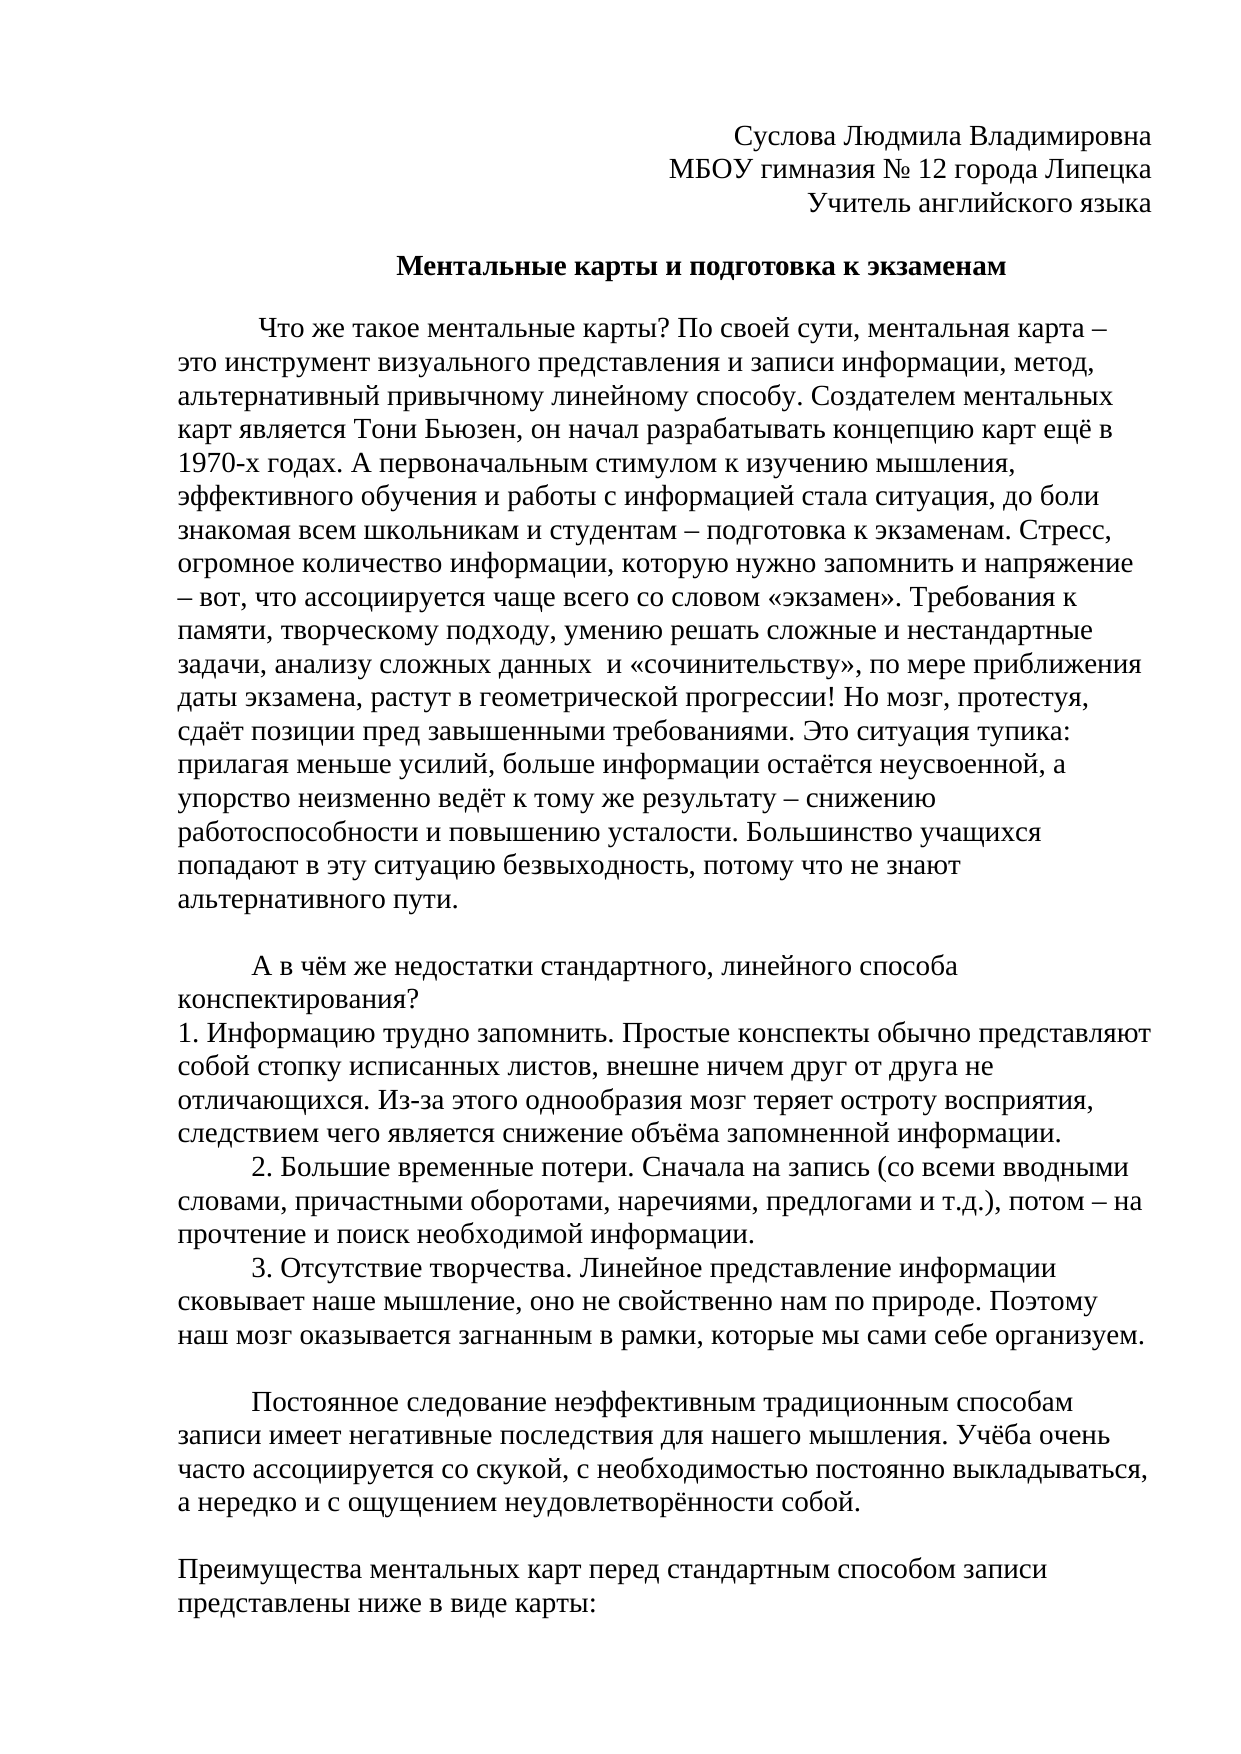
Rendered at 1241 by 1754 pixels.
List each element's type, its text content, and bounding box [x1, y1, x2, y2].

text А в чём же недостатки стандартного, линейного способа конспектирования? 1. Информацию трудно запомнить. Простые конспекты обычно представляют собой стопку исписанных листов, внешне ничем друг от друга не отличающихся. Из-за этого однообразия мозг теряет остроту восприятия, следствием чего является снижение объёма запомненной информации. [177, 948, 1152, 1149]
text 3. Отсутствие творчества. Линейное представление информации сковывает наше мышление, оно не свойственно нам по природе. Поэтому наш мозг оказывается загнанным в рамки, которые мы сами себе организуем. [177, 1250, 1152, 1350]
text МБОУ гимназия № 12 города Липецка [177, 152, 1152, 185]
text Что же такое ментальные карты? По своей сути, ментальная карта – это инструмент визуального представления и записи информации, метод, альтернативный привычному линейному способу. Создателем ментальных карт является Тони Бьюзен, он начал разрабатывать концепцию карт ещё в 1970-х годах. А первоначальным стимулом к изучению мышления, эффективного обучения и работы с информацией стала ситуация, до боли знакомая всем школьникам и студентам – подготовка к экзаменам. Стресс, огромное количество информации, которую нужно запомнить и напряжение – вот, что ассоциируется чаще всего со словом «экзамен». Требования к памяти, творческому подходу, умению решать сложные и нестандартные задачи, анализу сложных данных и «сочинительству», по мере приближения даты экзамена, растут в геометрической прогрессии! Но мозг, протестуя, сдаёт позиции пред завышенными требованиями. Это ситуация тупика: прилагая меньше усилий, больше информации остаётся неусвоенной, а упорство неизменно ведёт к тому же результату – снижению работоспособности и повышению усталости. Большинство учащихся попадают в эту ситуацию безвыходность, потому что не знают альтернативного пути. [177, 311, 1152, 914]
text 2. Большие временные потери. Сначала на запись (со всеми вводными словами, причастными оборотами, наречиями, предлогами и т.д.), потом – на прочтение и поиск необходимой информации. [177, 1149, 1152, 1250]
text Суслова Людмила Владимировна [177, 118, 1152, 152]
text Постоянное следование неэффективным традиционным способам записи имеет негативные последствия для нашего мышления. Учёба очень часто ассоциируется со скукой, с необходимостью постоянно выкладываться, а нередко и с ощущением неудовлетворённости собой. Преимущества ментальных карт перед стандартным способом записи представлены ниже в виде карты: [177, 1384, 1152, 1619]
text Учитель английского языка [177, 185, 1152, 219]
text Ментальные карты и подготовка к экзаменам [177, 248, 1152, 281]
